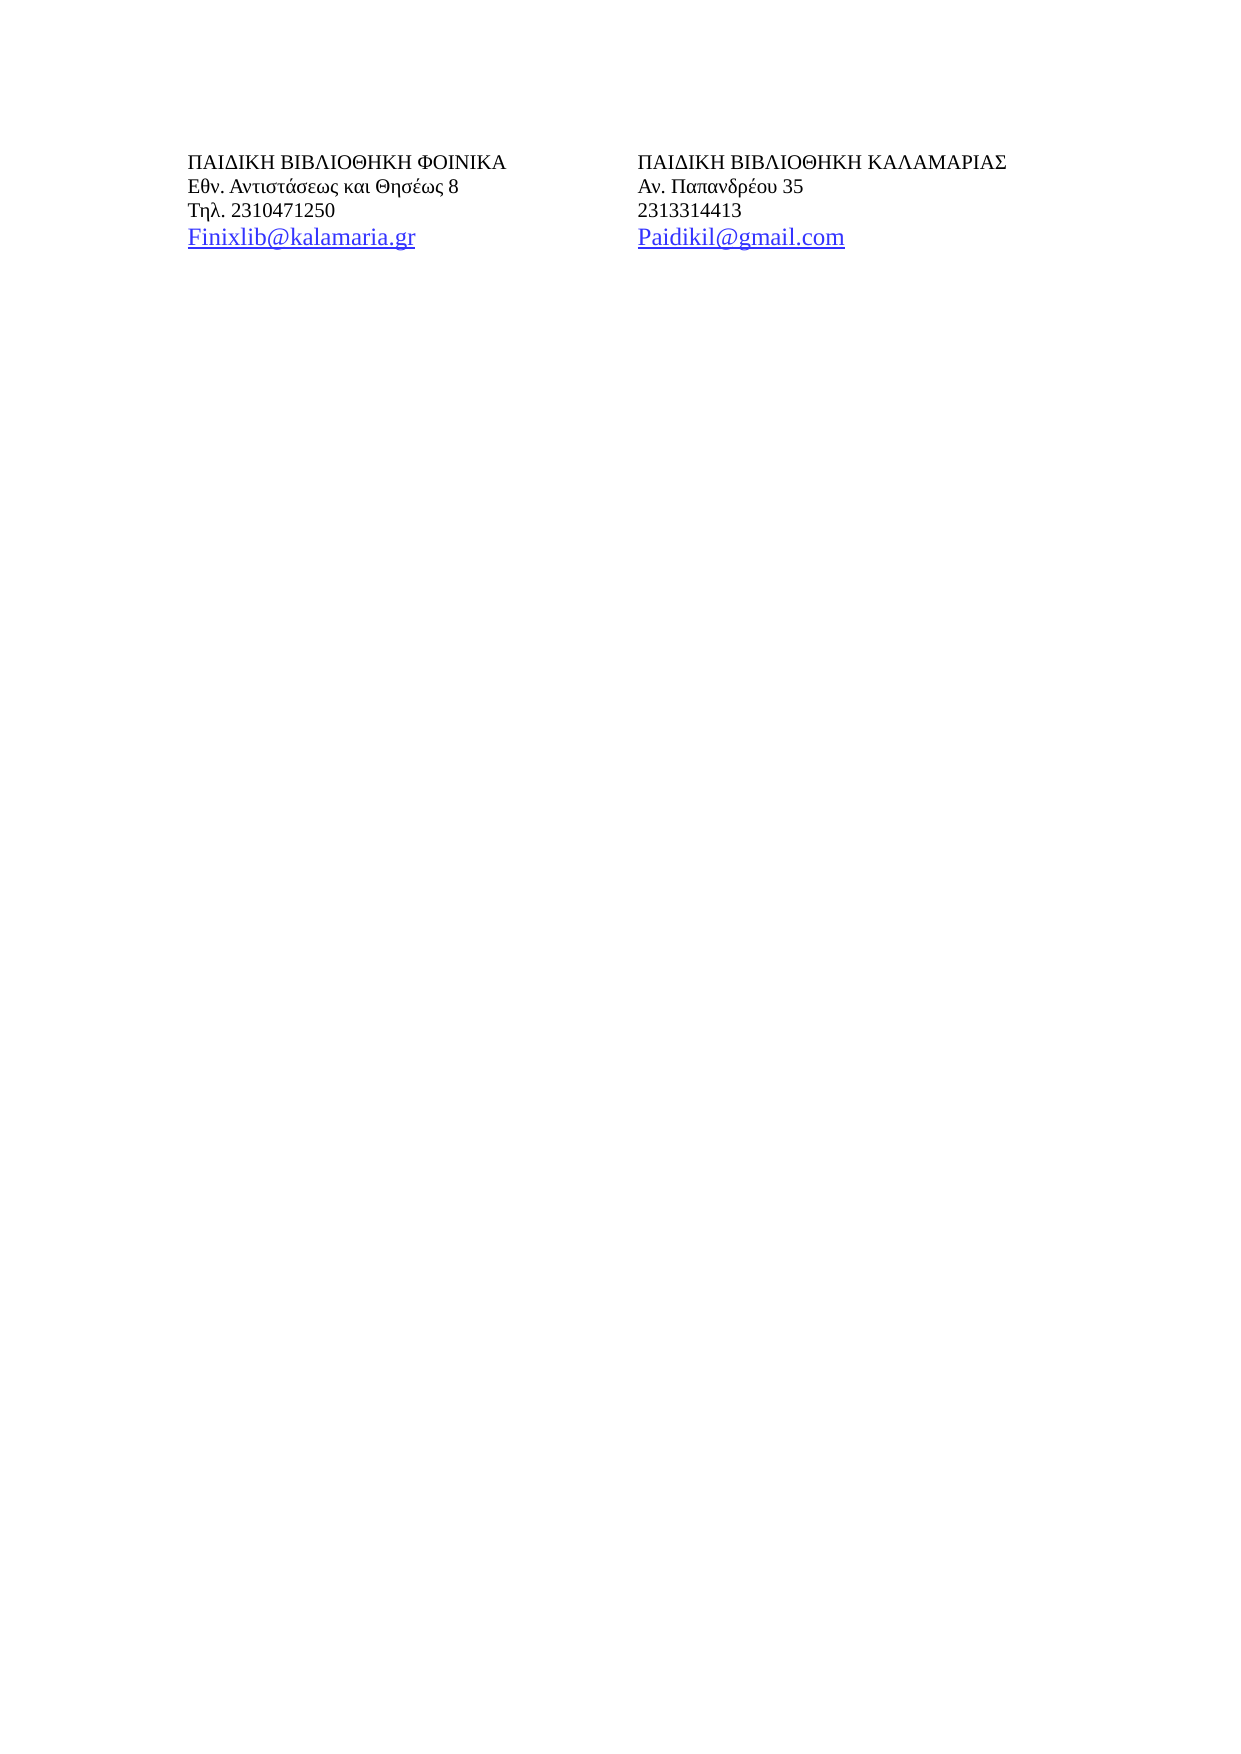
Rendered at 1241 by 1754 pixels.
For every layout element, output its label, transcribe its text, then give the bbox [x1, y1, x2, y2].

text Finixlib@kalamaria.gr Paidikil@gmail.com [187, 222, 1053, 251]
text ΠΑΙΔΙΚΗ ΒΙΒΛΙΟΘΗΚΗ ΦΟΙΝΙΚΑ ΠΑΙΔΙΚΗ ΒΙΒΛΙΟΘΗΚΗ ΚΑΛΑΜΑΡΙΑΣ [187, 150, 1053, 174]
text Τηλ. 2310471250 2313314413 [187, 198, 1053, 222]
text Εθν. Αντιστάσεως και Θησέως 8 Αν. Παπανδρέου 35 [187, 174, 1053, 198]
